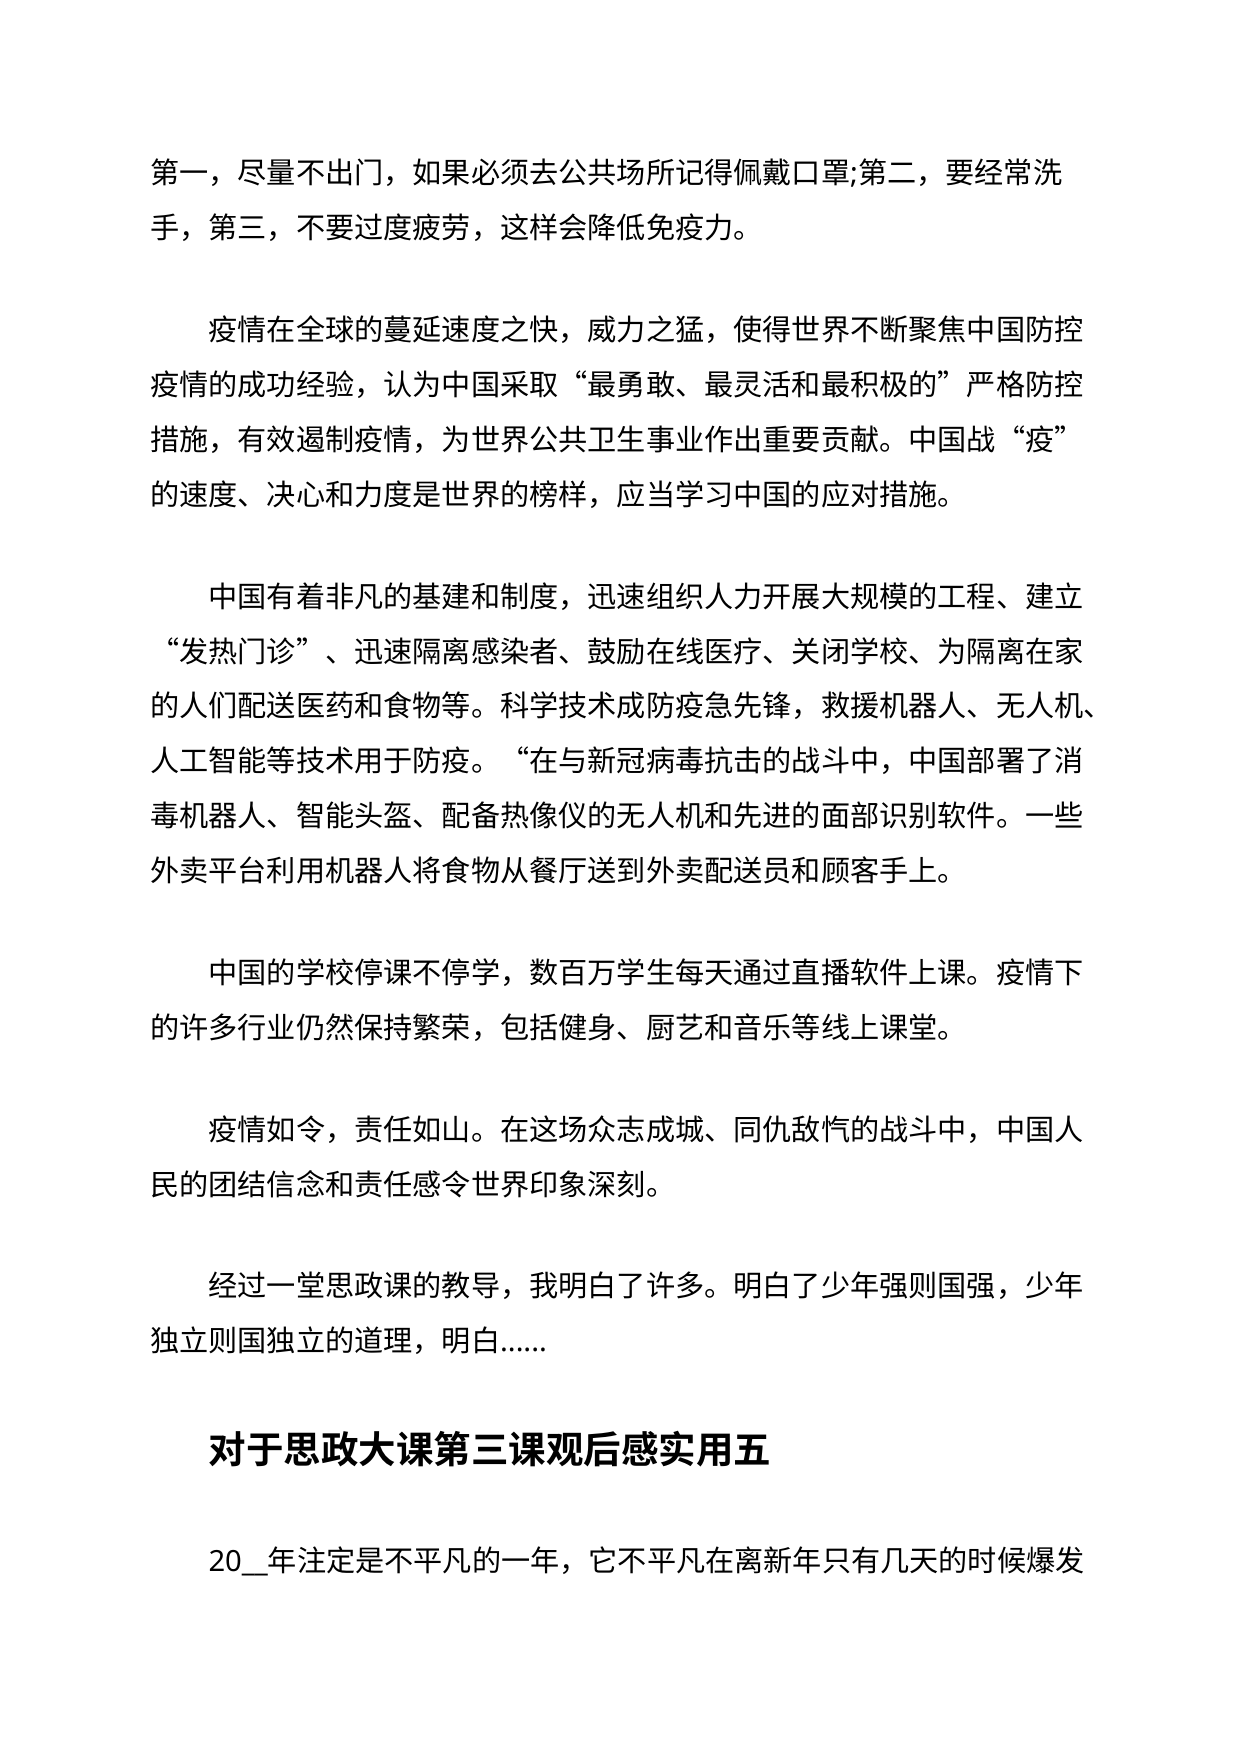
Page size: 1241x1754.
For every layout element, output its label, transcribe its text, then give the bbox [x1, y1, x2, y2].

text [150, 1537, 1090, 1579]
text 疫情在全球的蔓延速度之快，威力之猛，使得世界不断聚焦中国防控疫情的成功经验，认为中国采取“最勇敢、最灵活和最积极的”严格防控措施，有效遏制疫情，为世界公共卫生事业作出重要贡献。中国战“疫”的速度、决心和力度是世界的榜样，应当学习中国的应对措施。 [150, 307, 1090, 514]
text 对于思政大课第三课观后感实用五 [150, 1420, 1090, 1474]
text 经过一堂思政课的教导，我明白了许多。明白了少年强则国强，少年独立则国独立的道理，明白...... [150, 1263, 1090, 1360]
text 中国有着非凡的基建和制度，迅速组织人力开展大规模的工程、建立“发热门诊”、迅速隔离感染者、鼓励在线医疗、关闭学校、为隔离在家的人们配送医药和食物等。科学技术成防疫急先锋，救援机器人、无人机、人工智能等技术用于防疫。“在与新冠病毒抗击的战斗中，中国部署了消毒机器人、智能头盔、配备热像仪的无人机和先进的面部识别软件。一些外卖平台利用机器人将食物从餐厅送到外卖配送员和顾客手上。 [150, 573, 1090, 890]
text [150, 150, 1090, 247]
text 疫情如令，责任如山。在这场众志成城、同仇敌忾的战斗中，中国人民的团结信念和责任感令世界印象深刻。 [150, 1106, 1090, 1203]
text 中国的学校停课不停学，数百万学生每天通过直播软件上课。疫情下的许多行业仍然保持繁荣，包括健身、厨艺和音乐等线上课堂。 [150, 949, 1090, 1047]
